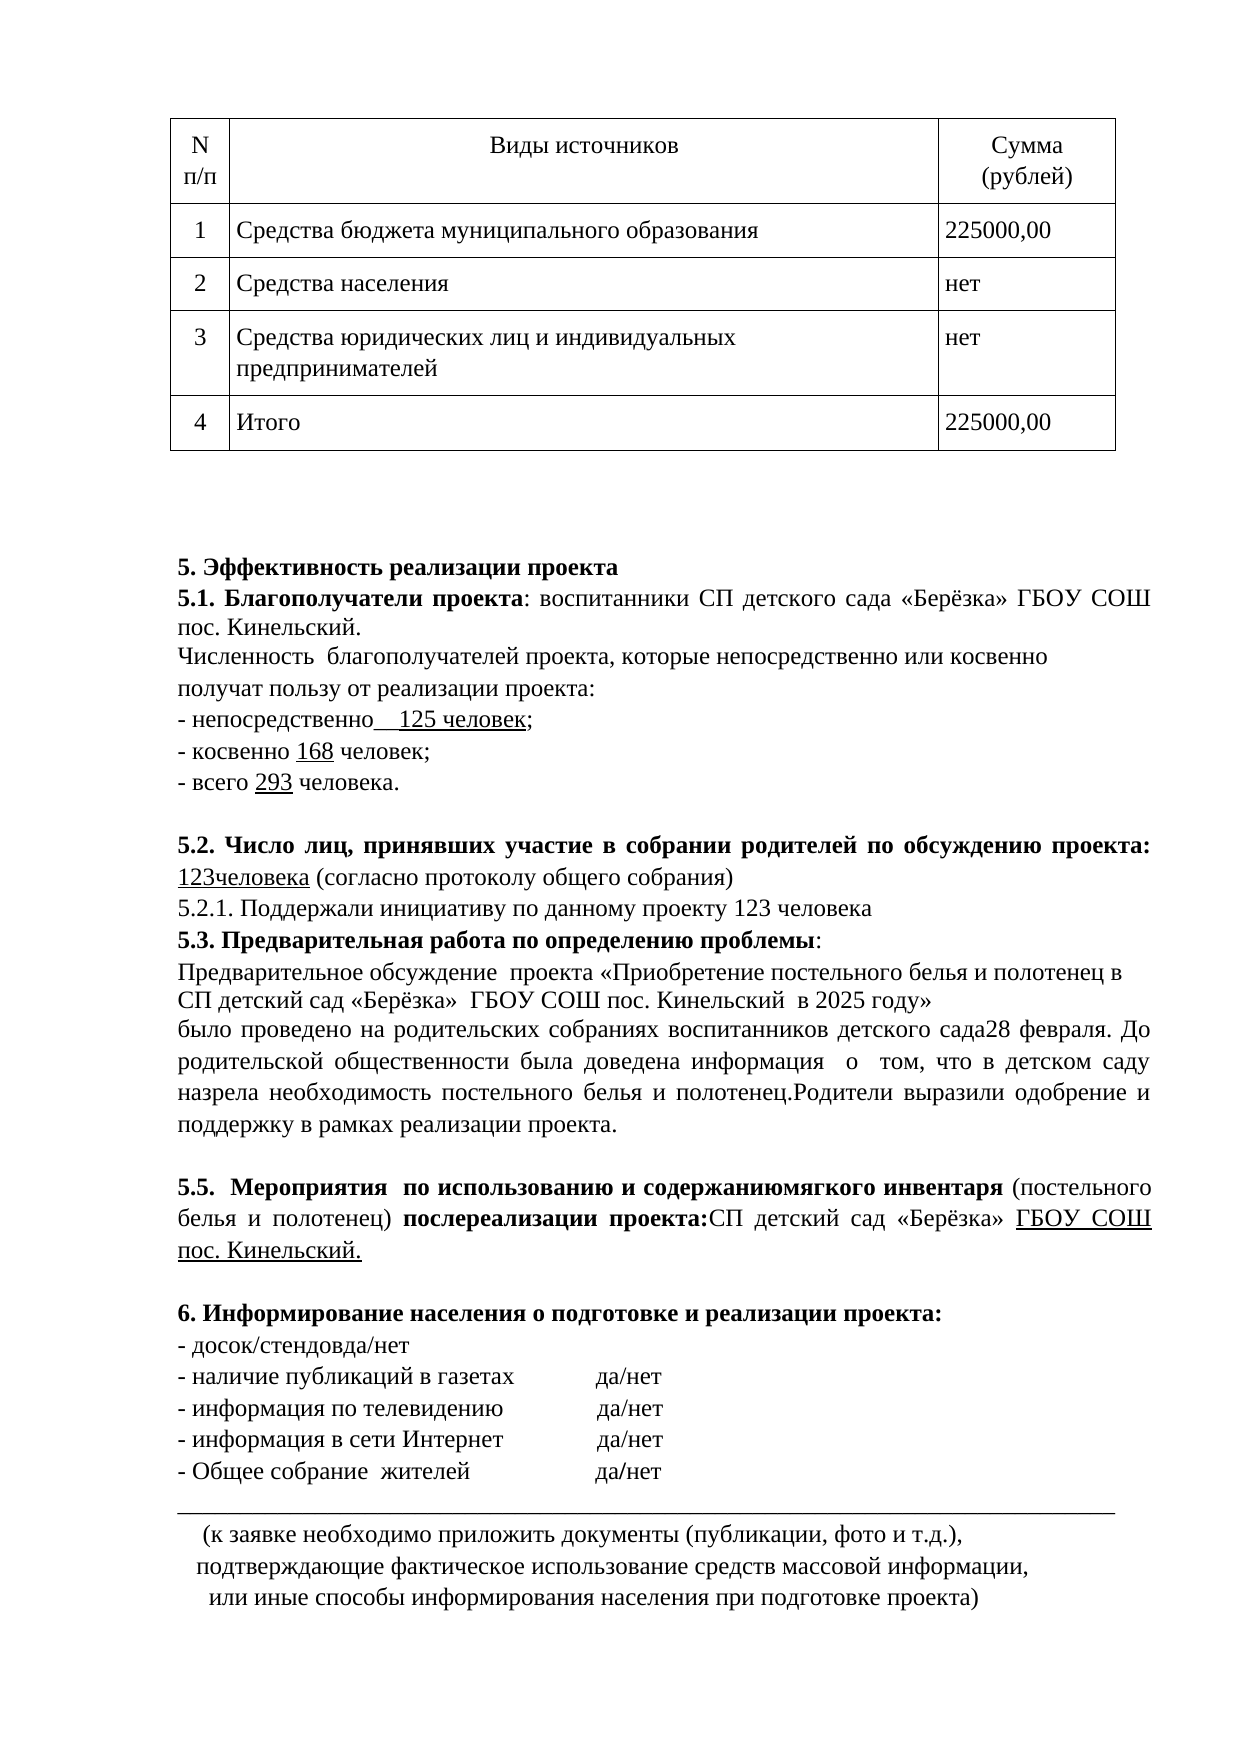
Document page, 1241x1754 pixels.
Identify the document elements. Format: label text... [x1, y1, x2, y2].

table_cell 225000,00 [939, 396, 1115, 450]
text - непосредственно__125 человек; [177, 704, 1152, 733]
text - информация по телевидению да/нет [177, 1393, 1152, 1422]
text 5.3. Предварительная работа по определению проблемы: [177, 925, 1152, 954]
text 5.2. Число лиц, принявших участие в собрании родителей по обсуждению проекта: 123человека (согласно протоколу общего собрания) [177, 830, 1152, 891]
table_cell нет [939, 311, 1115, 395]
text - информация в сети Интернет да/нет [177, 1424, 1152, 1453]
table_cell Средства бюджета муниципального образования [230, 204, 938, 257]
text Предварительное обсуждение проекта «Приобретение постельного белья и полотенец в СП детский сад «Берёзка» ГБОУ СОШ пос. Кинельский в 2025 году» [177, 957, 1152, 1014]
text подтверждающие фактическое использование средств массовой информации, [177, 1551, 1152, 1579]
text ___________________________________________________________________________ [177, 1488, 1152, 1516]
text было проведено на родительских собраниях воспитанников детского сада28 февраля. До родительской общественности была доведена информация о том, что в детском саду назрела необходимость постельного белья и полотенец.Родители выразили одобрение и поддержку в рамках реализации проекта. [177, 1014, 1152, 1138]
text 5. Эффективность реализации проекта [177, 552, 1152, 581]
table_cell 3 [171, 311, 229, 395]
text или иные способы информирования населения при подготовке проекта) [177, 1582, 1152, 1611]
table_cell нет [939, 258, 1115, 310]
text 5.2.1. Поддержали инициативу по данному проекту 123 человека [177, 893, 1152, 922]
text - всего 293 человека. [177, 767, 1152, 796]
text (к заявке необходимо приложить документы (публикации, фото и т.д.), [177, 1519, 1152, 1548]
text Численность благополучателей проекта, которые непосредственно или косвенно [177, 641, 1152, 670]
table_cell 225000,00 [939, 204, 1115, 257]
table_header Сумма (рублей) [939, 119, 1115, 203]
text - косвенно 168 человек; [177, 736, 1152, 764]
text - Общее собрание жителей да/нет [177, 1456, 1152, 1485]
table_cell Средства населения [230, 258, 938, 310]
text получат пользу от реализации проекта: [177, 673, 1152, 701]
text - досок/стендовда/нет [177, 1330, 1152, 1358]
text - наличие публикаций в газетах да/нет [177, 1361, 1152, 1390]
table_header Виды источников [230, 119, 938, 203]
table_cell Средства юридических лиц и индивидуальных предпринимателей [230, 311, 938, 395]
text 5.1. Благополучатели проекта: воспитанники СП детского сада «Берёзка» ГБОУ СОШ пос. Кинельский. [177, 583, 1152, 641]
table_cell 2 [171, 258, 229, 310]
text 5.5. Мероприятия по использованию и содержаниюмягкого инвентаря (постельного белья и полотенец) послереализации проекта:СП детский сад «Берёзка» ГБОУ СОШ пос. Кинельский. [177, 1172, 1152, 1264]
table_cell 1 [171, 204, 229, 257]
table_cell 4 [171, 396, 229, 450]
table_header N п/п [171, 119, 229, 203]
table_cell Итого [230, 396, 938, 450]
text 6. Информирование населения о подготовке и реализации проекта: [177, 1298, 1152, 1327]
